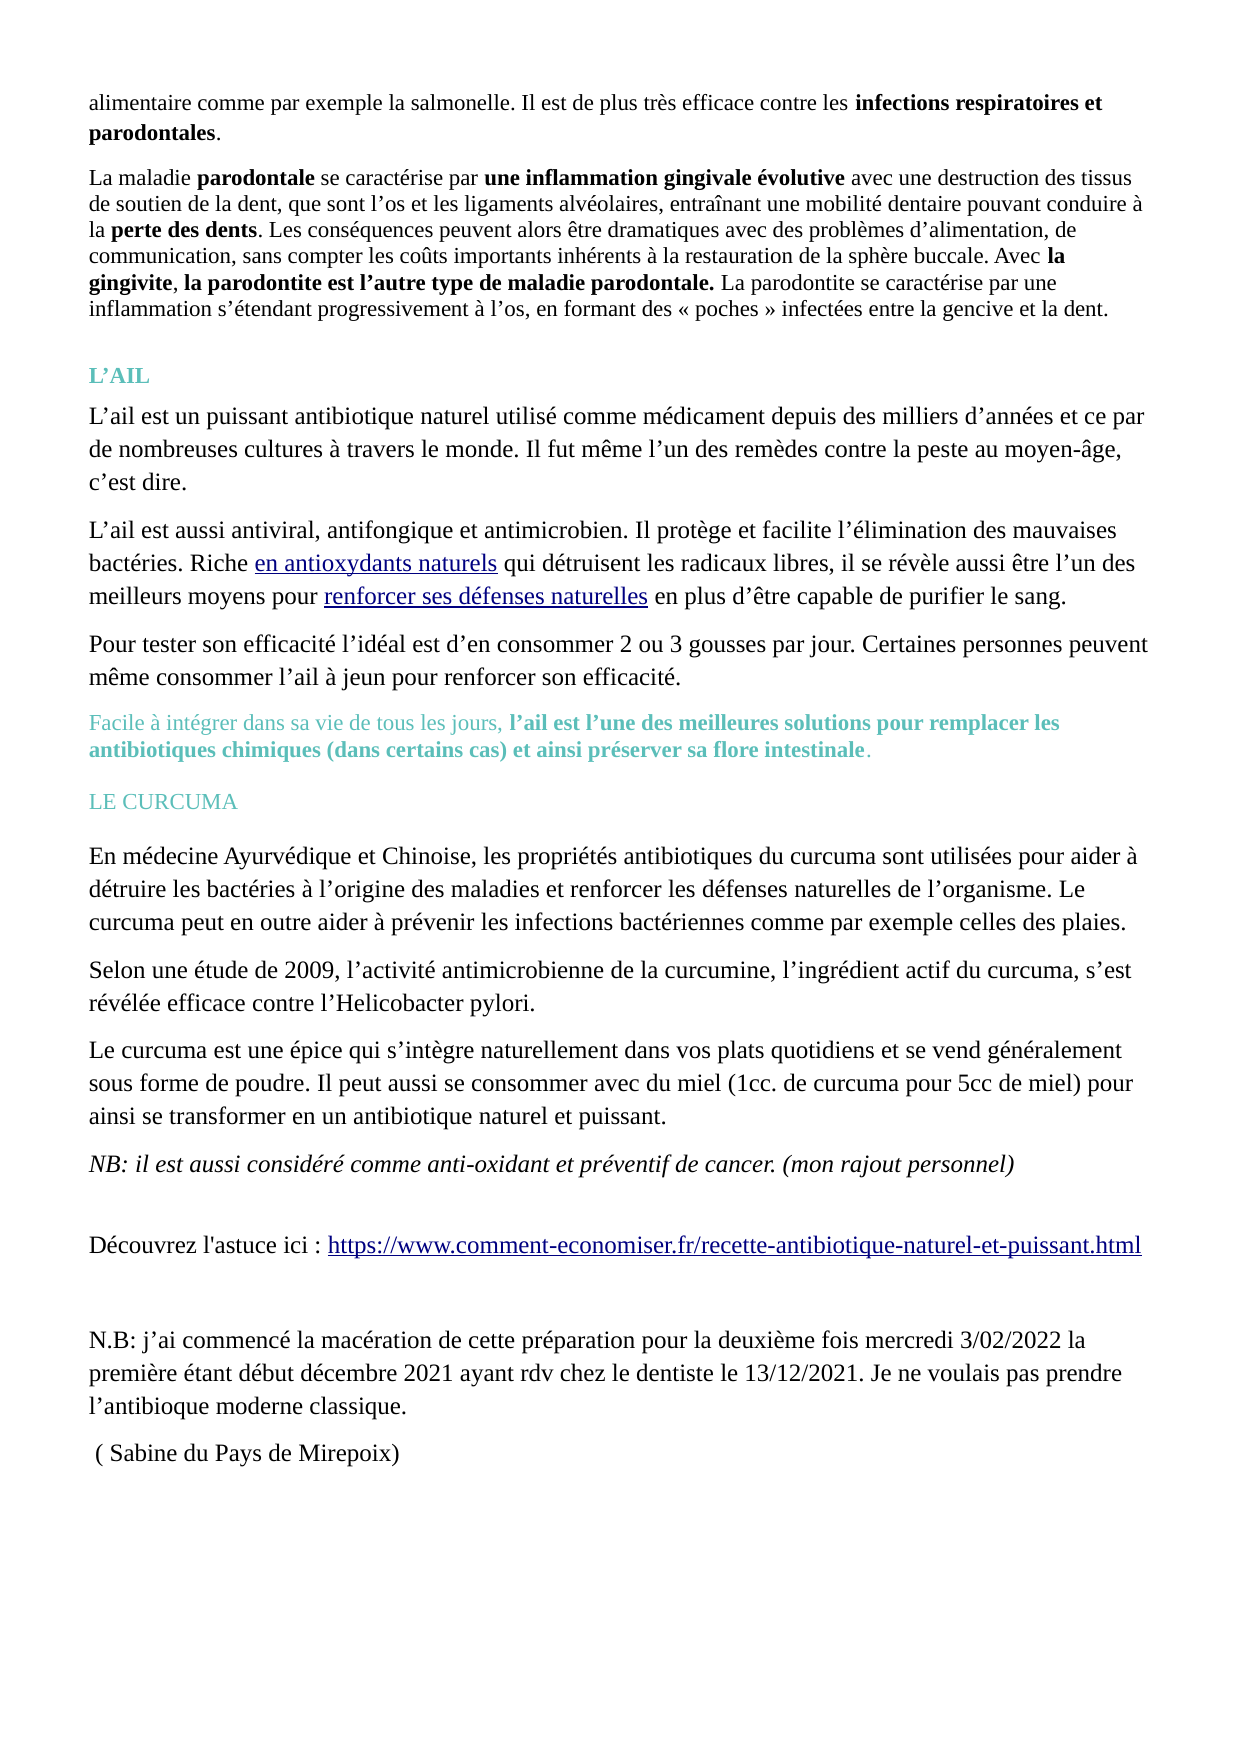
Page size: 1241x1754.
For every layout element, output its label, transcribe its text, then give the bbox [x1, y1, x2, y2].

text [88, 88, 1152, 145]
text NB: il est aussi considéré comme anti-oxidant et préventif de cancer. (mon rajout personnel) [88, 1149, 1152, 1178]
text Facile à intégrer dans sa vie de tous les jours, l’ail est l’une des meilleures solutions pour remplacer les antibiotiques chimiques (dans certains cas) et ainsi préserver sa flore intestinale. [88, 709, 1152, 762]
text L’ail est un puissant antibiotique naturel utilisé comme médicament depuis des milliers d’années et ce par de nombreuses cultures à travers le monde. Il fut même l’un des remèdes contre la peste au moyen-âge, c’est dire. [88, 401, 1152, 496]
text Pour tester son efficacité l’idéal est d’en consommer 2 ou 3 gousses par jour. Certaines personnes peuvent même consommer l’ail à jeun pour renforcer son efficacité. [88, 629, 1152, 691]
text Le curcuma est une épice qui s’intègre naturellement dans vos plats quotidiens et se vend généralement sous forme de poudre. Il peut aussi se consommer avec du miel (1cc. de curcuma pour 5cc de miel) pour ainsi se transformer en un antibiotique naturel et puissant. [88, 1035, 1152, 1130]
text La maladie parodontale se caractérise par une inflammation gingivale évolutive avec une destruction des tissus de soutien de la dent, que sont l’os et les ligaments alvéolaires, entraînant une mobilité dentaire pouvant conduire à la perte des dents. Les conséquences peuvent alors être dramatiques avec des problèmes d’alimentation, de communication, sans compter les coûts importants inhérents à la restauration de la sphère buccale. Avec la gingivite, la parodontite est l’autre type de maladie parodontale. La parodontite se caractérise par une inflammation s’étendant progressivement à l’os, en formant des « poches » infectées entre la gencive et la dent. [88, 163, 1152, 322]
subtitle L’AIL [88, 363, 1152, 389]
text N.B: j’ai commencé la macération de cette préparation pour la deuxième fois mercredi 3/02/2022 la première étant début décembre 2021 ayant rdv chez le dentiste le 13/12/2021. Je ne voulais pas prendre l’antibioque moderne classique. [88, 1325, 1152, 1420]
text ( Sabine du Pays de Mirepoix) [88, 1438, 1152, 1467]
text L’ail est aussi antiviral, antifongique et antimicrobien. Il protège et facilite l’élimination des mauvaises bactéries. Riche en antioxydants naturels qui détruisent les radicaux libres, il se révèle aussi être l’un des meilleurs moyens pour renforcer ses défenses naturelles en plus d’être capable de purifier le sang. [88, 515, 1152, 610]
text LE CURCUMA [88, 788, 1152, 815]
text En médecine Ayurvédique et Chinoise, les propriétés antibiotiques du curcuma sont utilisées pour aider à détruire les bactéries à l’origine des maladies et renforcer les défenses naturelles de l’organisme. Le curcuma peut en outre aider à prévenir les infections bactériennes comme par exemple celles des plaies. [88, 841, 1152, 936]
text Selon une étude de 2009, l’activité antimicrobienne de la curcumine, l’ingrédient actif du curcuma, s’est révélée efficace contre l’Helicobacter pylori. [88, 955, 1152, 1017]
text Découvrez l'astuce ici : https://www.comment-economiser.fr/recette-antibiotique-naturel-et-puissant.html [88, 1197, 1152, 1258]
